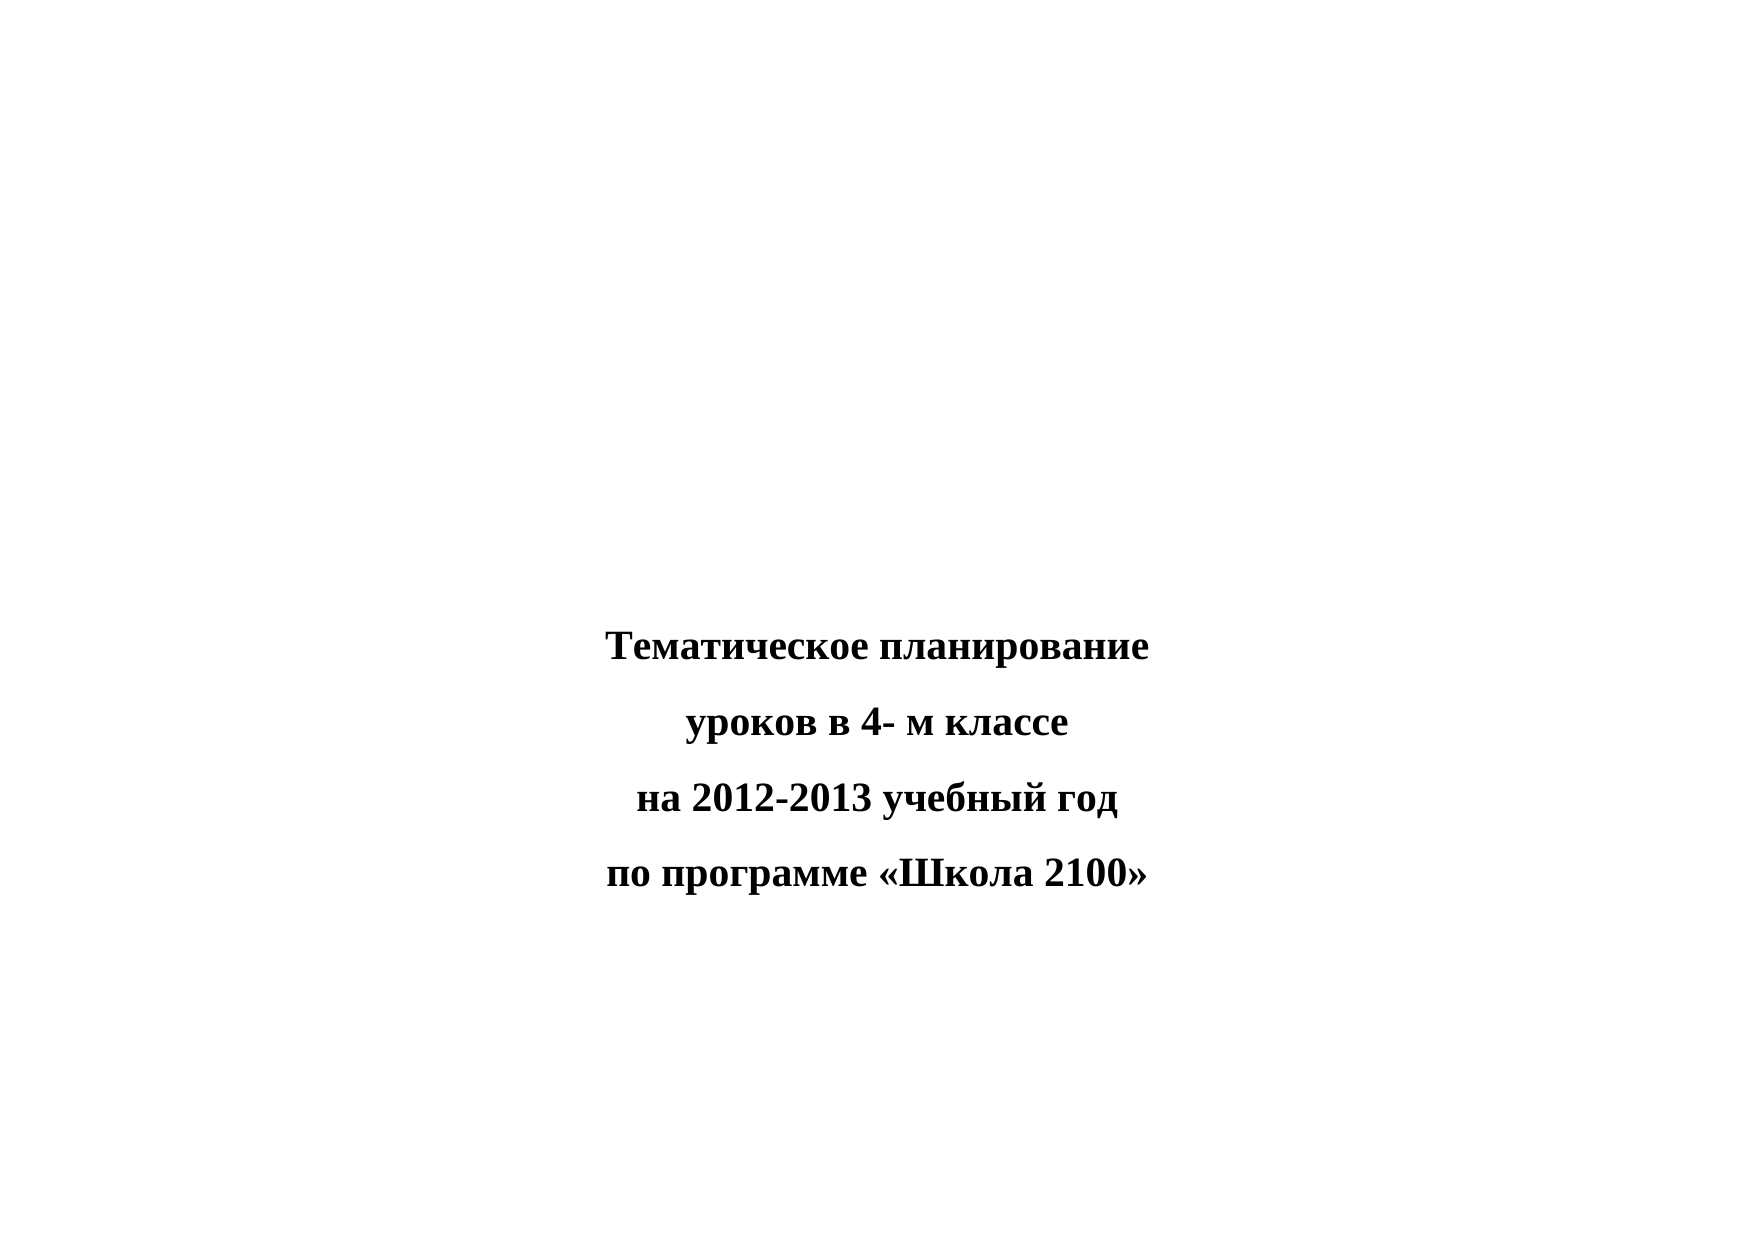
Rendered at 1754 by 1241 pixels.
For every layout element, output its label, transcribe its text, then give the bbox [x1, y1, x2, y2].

text на 2012-2013 учебный год [118, 772, 1636, 820]
text Тематическое планирование [118, 620, 1636, 668]
text уроков в 4- м классе [118, 696, 1636, 744]
text по программе «Школа 2100» [118, 848, 1636, 896]
